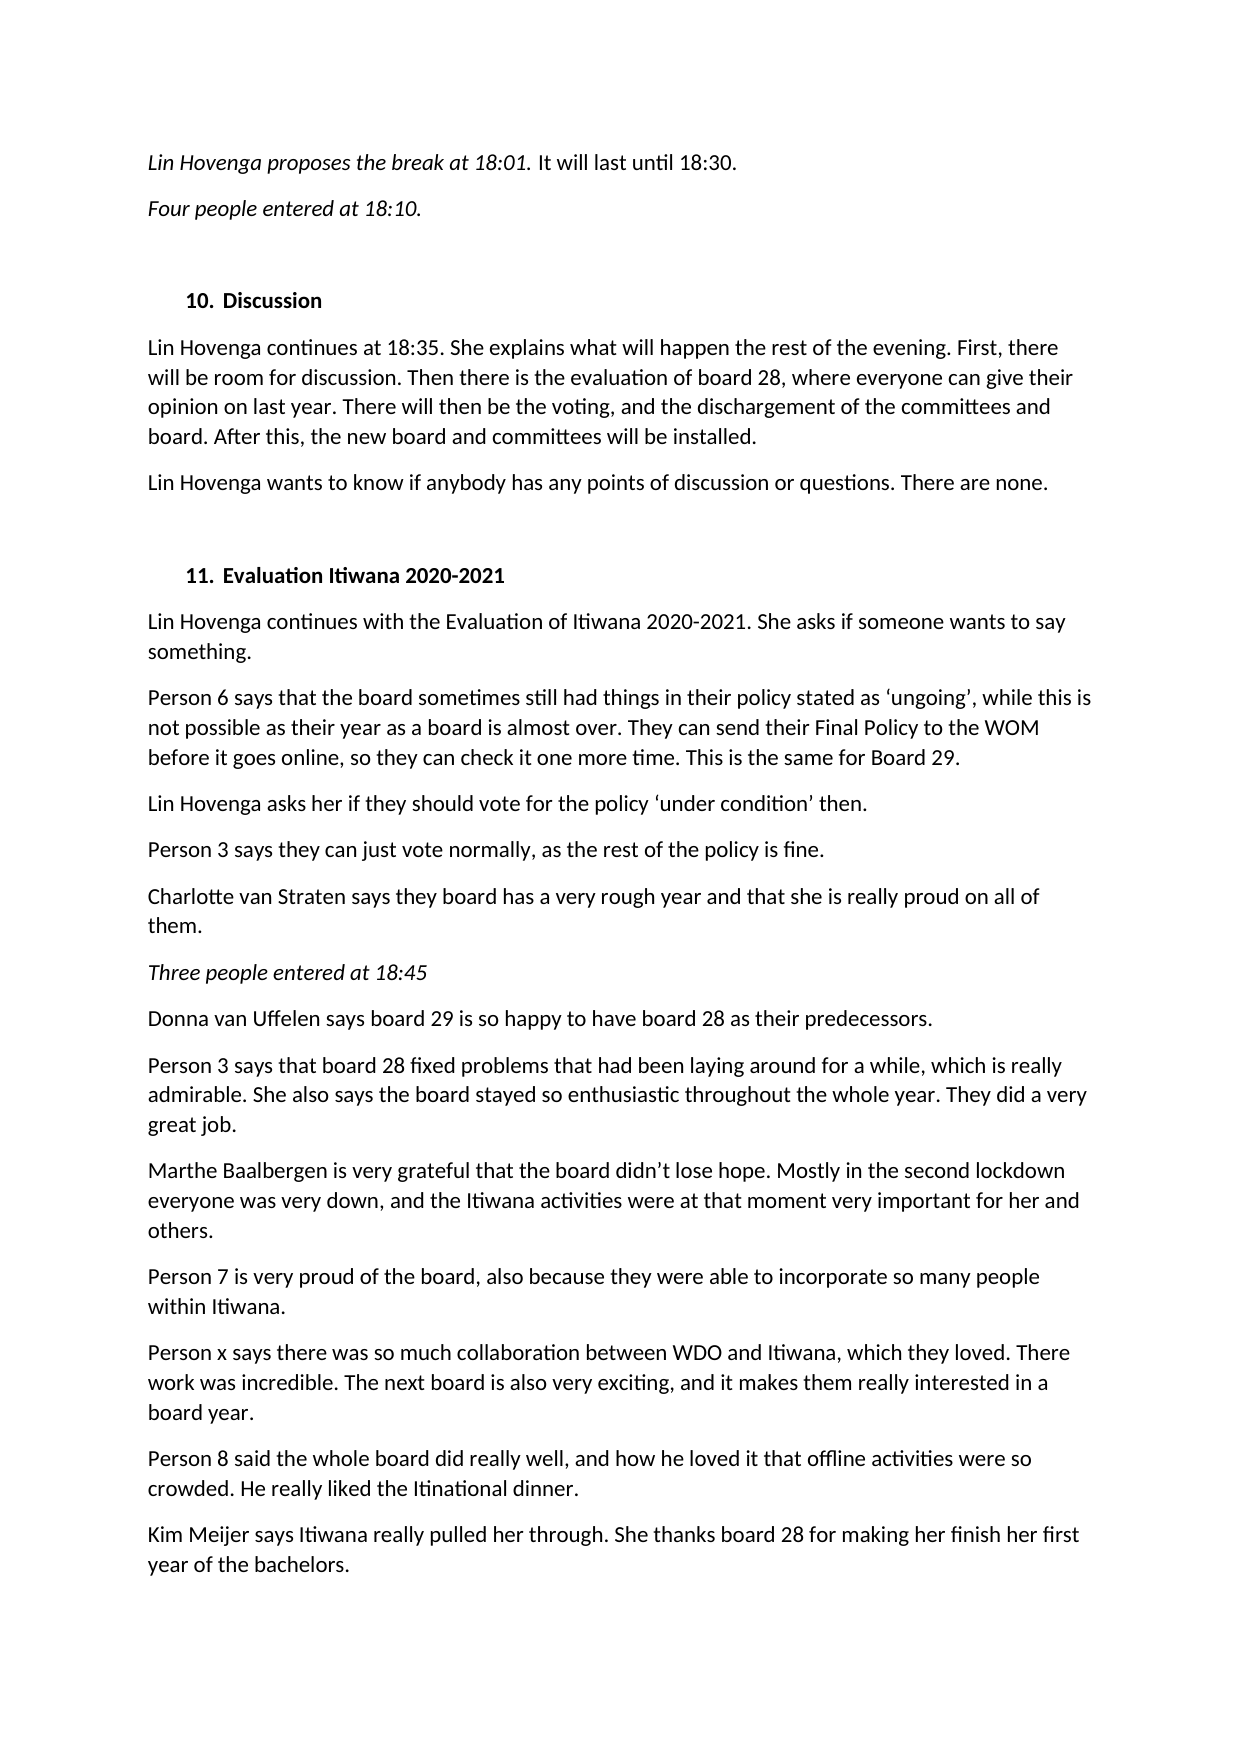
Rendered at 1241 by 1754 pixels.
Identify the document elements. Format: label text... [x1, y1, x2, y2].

text Person 8 said the whole board did really well, and how he loved it that offline activities were so crowded. He really liked the Itinational dinner. [148, 1444, 1093, 1502]
text Donna van Uffelen says board 29 is so happy to have board 28 as their predecessors. [148, 1004, 1093, 1032]
text Lin Hovenga asks her if they should vote for the policy ‘under condition’ then. [148, 789, 1093, 817]
text Charlotte van Straten says they board has a very rough year and that she is really proud on all of them. [148, 882, 1093, 940]
list Evaluation Itiwana 2020-2021 [185, 561, 1093, 589]
text Person 3 says they can just vote normally, as the rest of the policy is fine. [148, 836, 1093, 864]
text Marthe Baalbergen is very grateful that the board didn’t lose hope. Mostly in the second lockdown everyone was very down, and the Itiwana activities were at that moment very important for her and others. [148, 1156, 1093, 1244]
text Lin Hovenga wants to know if anybody has any points of discussion or questions. There are none. [148, 468, 1093, 496]
text Four people entered at 18:10. [148, 194, 1093, 222]
text Lin Hovenga continues with the Evaluation of Itiwana 2020-2021. She asks if someone wants to say something. [148, 607, 1093, 665]
text Person x says there was so much collaboration between WDO and Itiwana, which they loved. There work was incredible. The next board is also very exciting, and it makes them really interested in a board year. [148, 1338, 1093, 1426]
text Person 6 says that the board sometimes still had things in their policy stated as ‘ungoing’, while this is not possible as their year as a board is almost over. They can send their Final Policy to the WOM before it goes online, so they can check it one more time. This is the same for Board 29. [148, 683, 1093, 771]
text Person 7 is very proud of the board, also because they were able to incorporate so many people within Itiwana. [148, 1262, 1093, 1320]
text Kim Meijer says Itiwana really pulled her through. She thanks board 28 for making her finish her first year of the bachelors. [148, 1520, 1093, 1578]
list Discussion [185, 287, 1093, 315]
text Three people entered at 18:45 [148, 958, 1093, 986]
text Lin Hovenga proposes the break at 18:01. It will last until 18:30. [148, 148, 1093, 176]
text Lin Hovenga continues at 18:35. She explains what will happen the rest of the evening. First, there will be room for discussion. Then there is the evaluation of board 28, where everyone can give their opinion on last year. There will then be the voting, and the dischargement of the committees and board. After this, the new board and committees will be installed. [148, 333, 1093, 450]
text Person 3 says that board 28 fixed problems that had been laying around for a while, which is really admirable. She also says the board stayed so enthusiastic throughout the whole year. They did a very great job. [148, 1051, 1093, 1138]
